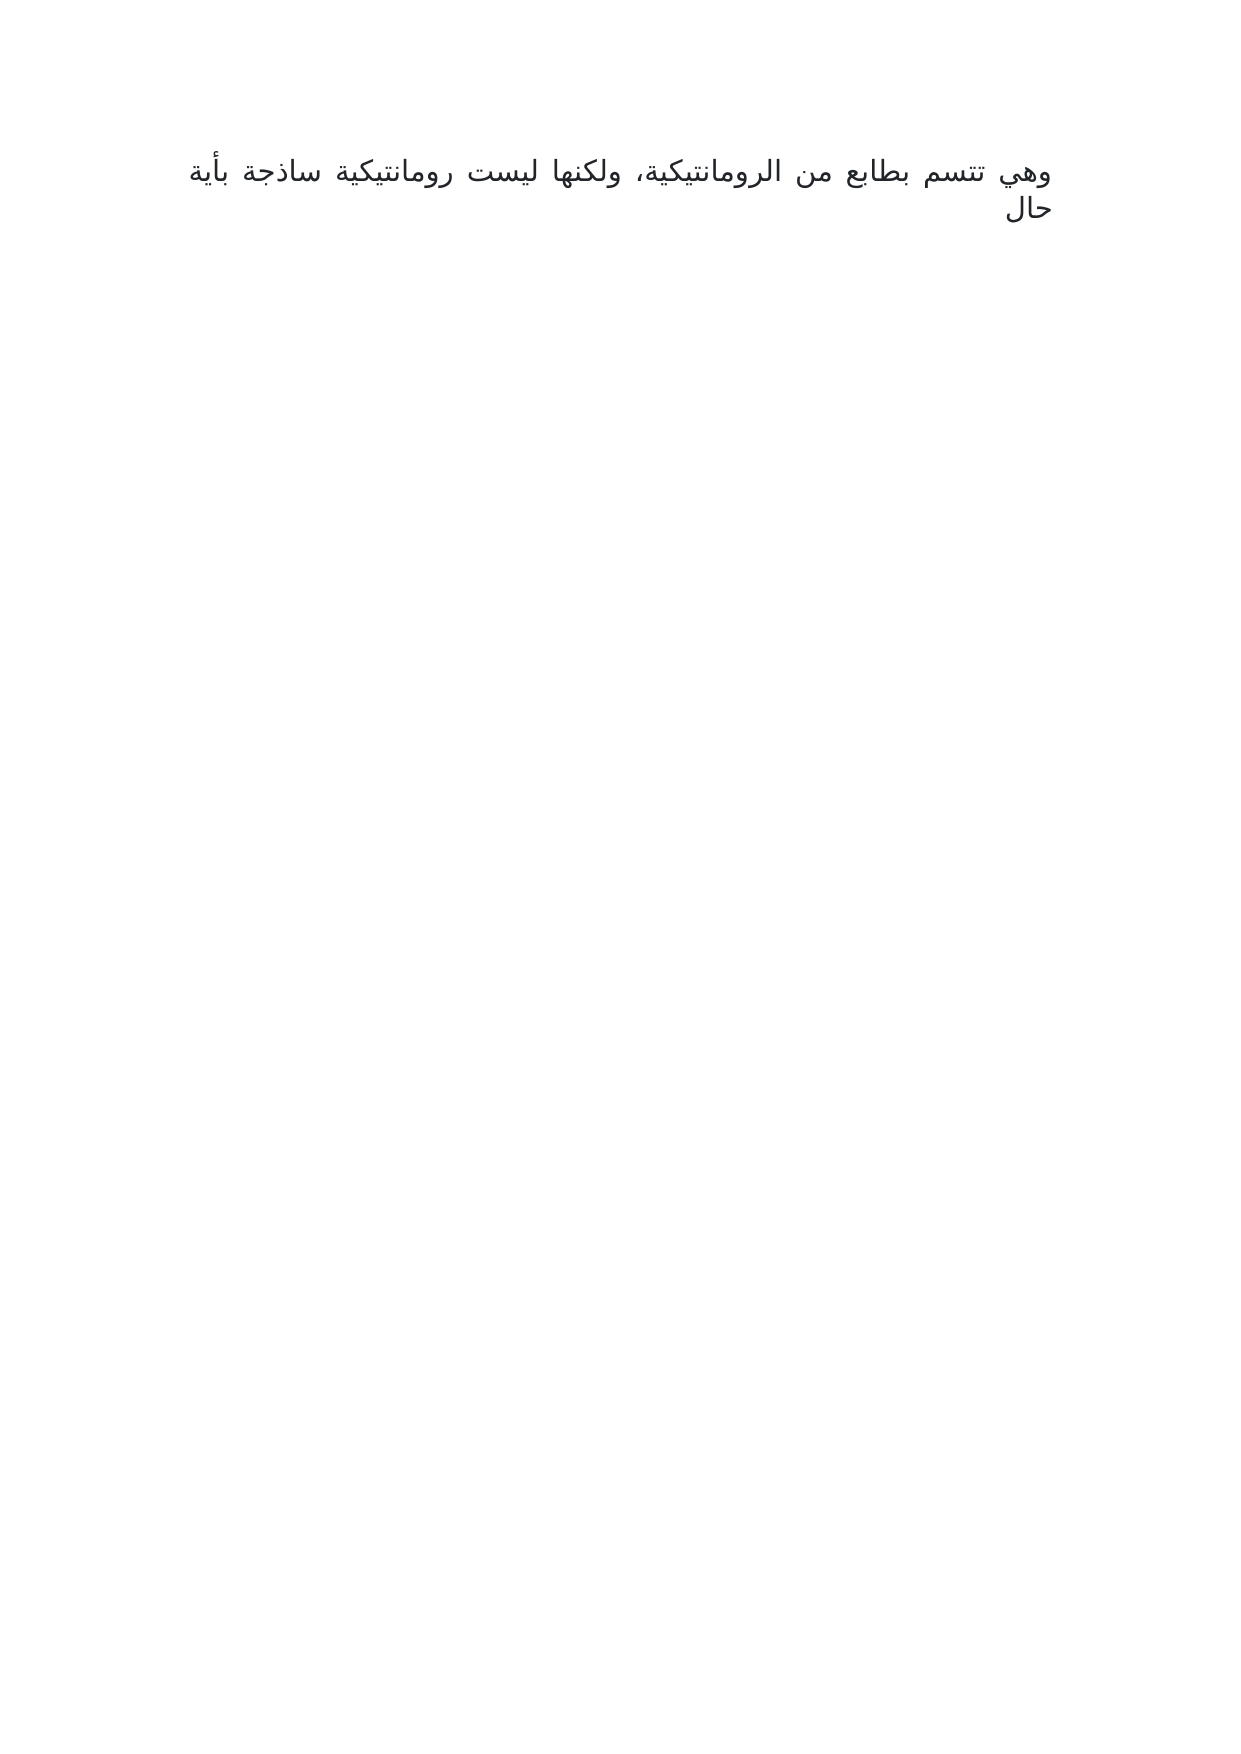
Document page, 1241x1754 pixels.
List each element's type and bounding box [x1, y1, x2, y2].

text [187, 150, 1053, 225]
